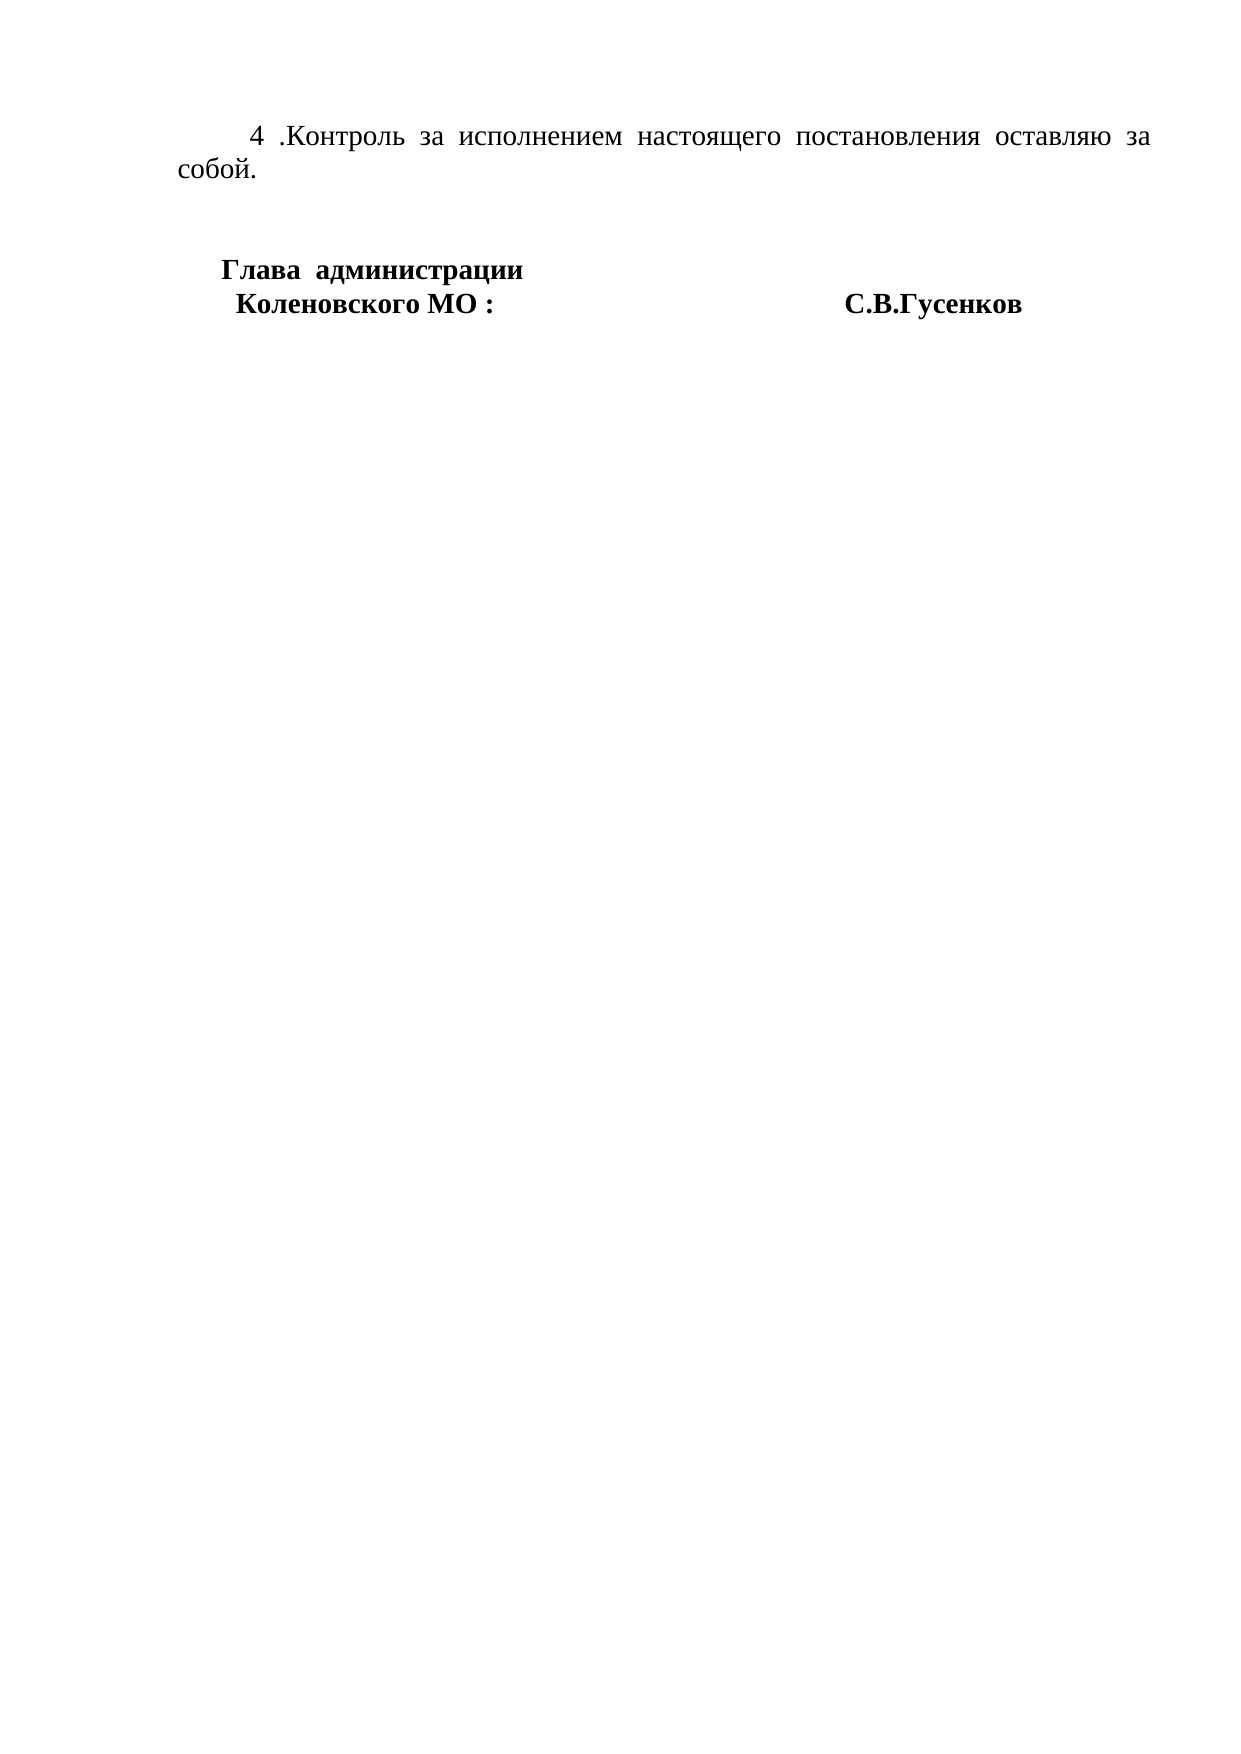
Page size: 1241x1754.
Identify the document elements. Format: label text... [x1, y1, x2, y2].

text Коленовского МО : С.В.Гусенков [177, 286, 1152, 353]
text Глава администрации [177, 252, 1152, 286]
text 4 .Контроль за исполнением настоящего постановления оставляю за собой. [177, 118, 1152, 185]
